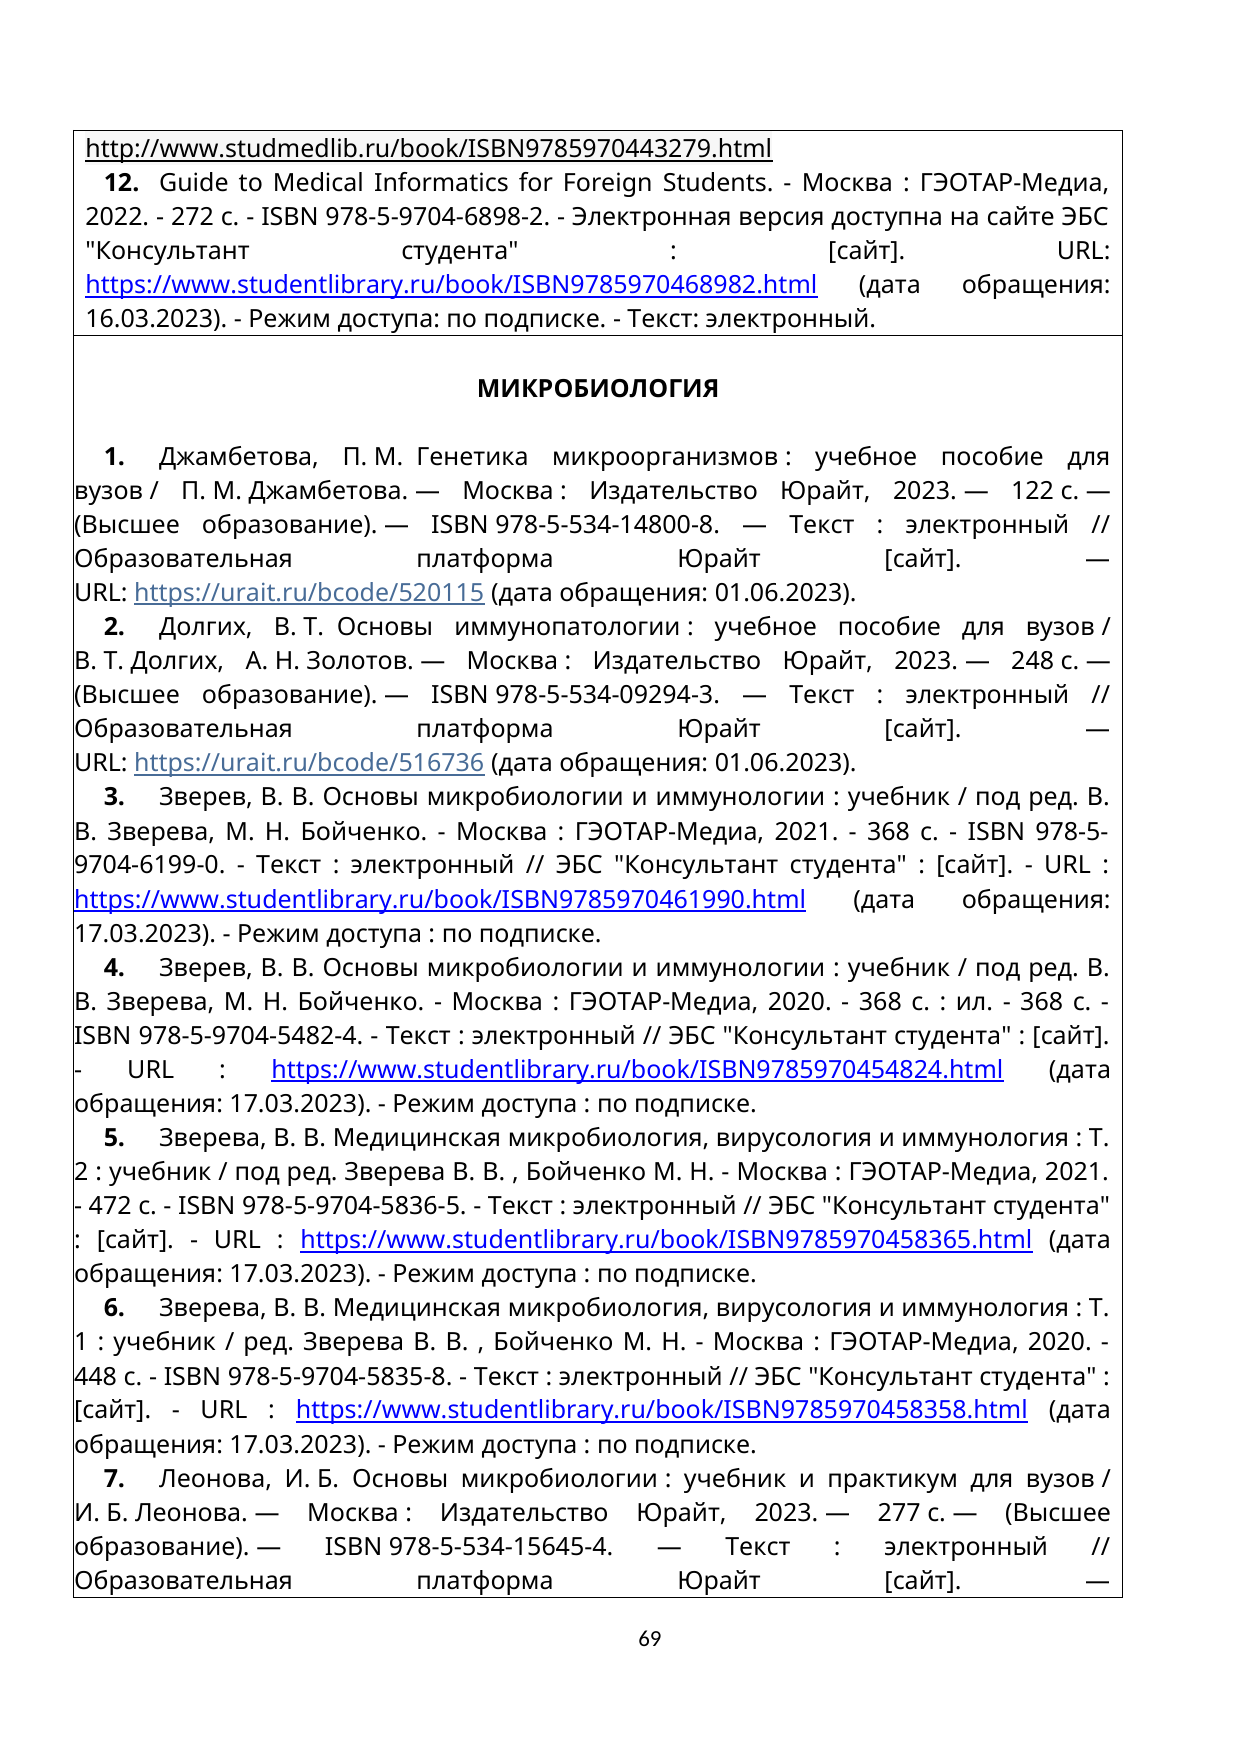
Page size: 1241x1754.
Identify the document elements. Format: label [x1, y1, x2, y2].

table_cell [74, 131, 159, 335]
table_cell [74, 336, 1122, 1597]
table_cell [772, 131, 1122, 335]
